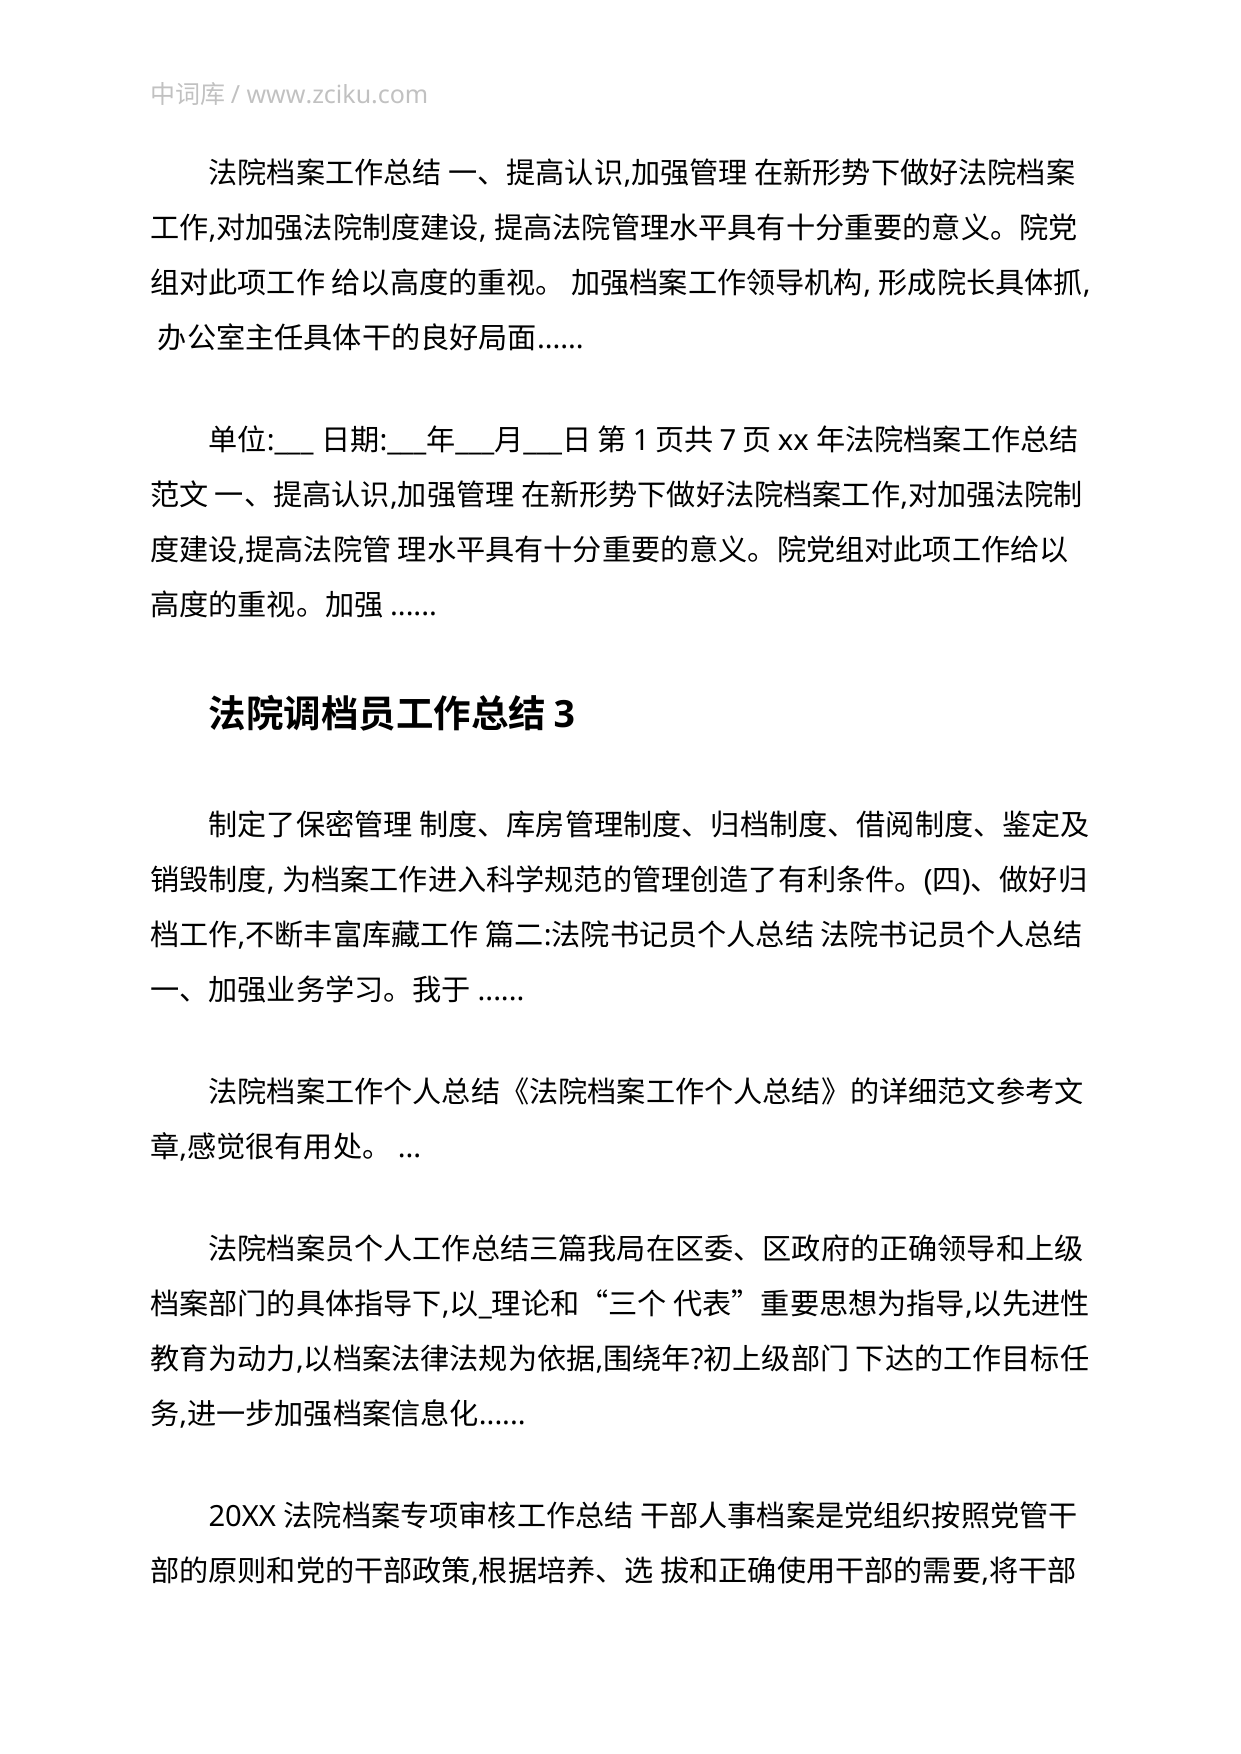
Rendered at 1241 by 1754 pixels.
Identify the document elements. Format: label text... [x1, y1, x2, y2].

text 法院档案工作总结 一、提高认识,加强管理 在新形势下做好法院档案工作,对加强法院制度建设, 提高法院管理水平具有十分重要的意义。院党组对此项工作 给以高度的重视。 加强档案工作领导机构, 形成院长具体抓, 办公室主任具体干的良好局面...... [150, 150, 1090, 357]
text 法院调档员工作总结3 [150, 684, 1090, 738]
text 法院档案员个人工作总结三篇我局在区委、区政府的正确领导和上级档案部门的具体指导下,以_理论和“三个 代表”重要思想为指导,以先进性教育为动力,以档案法律法规为依据,围绕年?初上级部门 下达的工作目标任务,进一步加强档案信息化...... [150, 1225, 1090, 1433]
text 制定了保密管理 制度、库房管理制度、归档制度、借阅制度、鉴定及销毁制度, 为档案工作进入科学规范的管理创造了有利条件。(四)、做好归档工作,不断丰富库藏工作 篇二:法院书记员个人总结 法院书记员个人总结 一、加强业务学习。我于 ...... [150, 802, 1090, 1009]
text 法院档案工作个人总结《法院档案工作个人总结》的详细范文参考文章,感觉很有用处。 ... [150, 1068, 1090, 1166]
text 单位:___ 日期:___年___月___日 第1页共7页 xx 年法院档案工作总结范文 一、提高认识,加强管理 在新形势下做好法院档案工作,对加强法院制度建设,提高法院管 理水平具有十分重要的意义。院党组对此项工作给以高度的重视。加强 ...... [150, 417, 1090, 624]
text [150, 1492, 1090, 1589]
